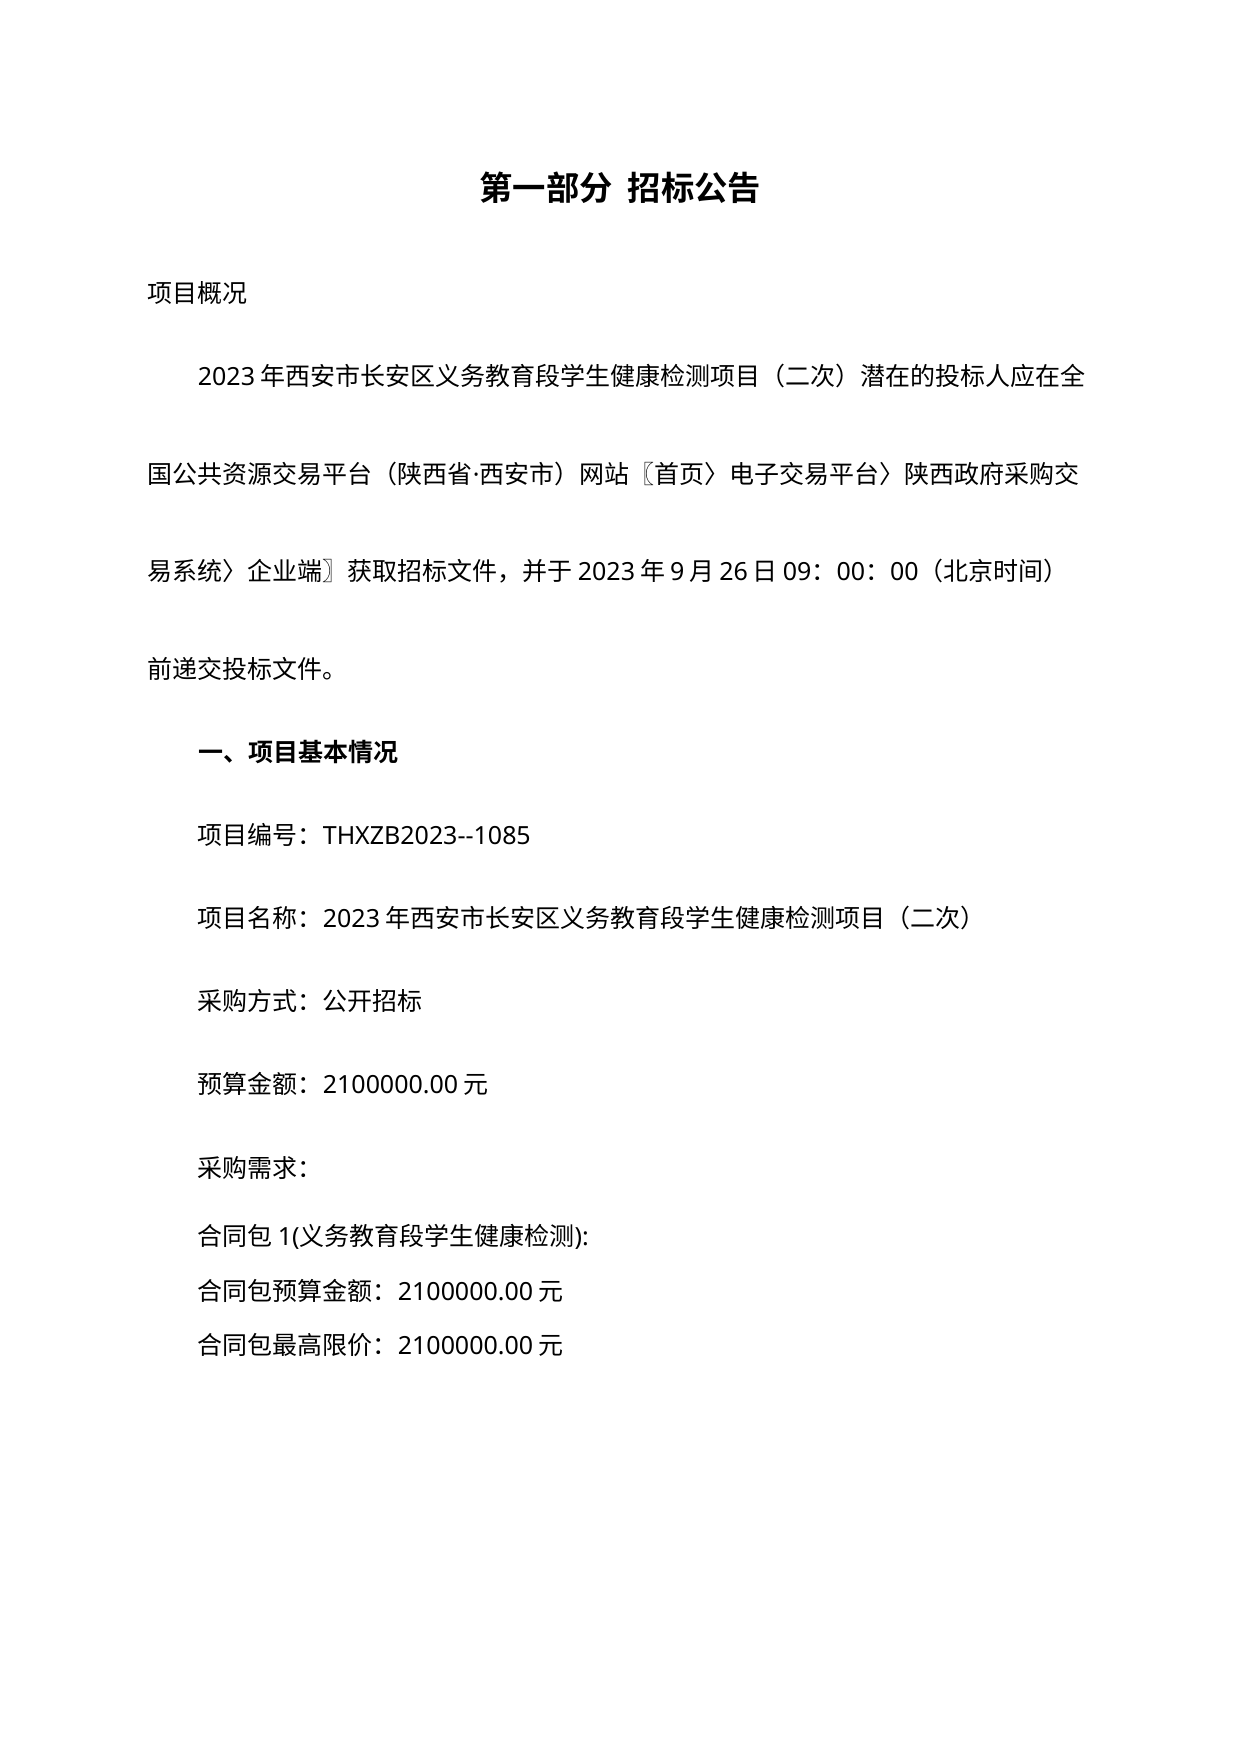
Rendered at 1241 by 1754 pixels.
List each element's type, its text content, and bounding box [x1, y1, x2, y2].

text 采购方式：公开招标 [148, 967, 1093, 1032]
text 预算金额：2100000.00元 [148, 1051, 1093, 1116]
text 合同包最高限价：2100000.00元 [148, 1326, 1093, 1362]
text 合同包预算金额：2100000.00元 [148, 1271, 1093, 1307]
text 2023年西安市长安区义务教育段学生健康检测项目（二次）潜在的投标人应在全国公共资源交易平台（陕西省·西安市）网站〖首页〉电子交易平台〉陕西政府采购交易系统〉企业端〗获取招标文件，并于2023年9月26日09：00：00（北京时间）前递交投标文件。 [148, 342, 1093, 700]
text 项目编号：THXZB2023--1085 [148, 801, 1093, 866]
text 一、项目基本情况 [148, 718, 1093, 783]
text 采购需求： [148, 1134, 1093, 1199]
text 合同包1(义务教育段学生健康检测): [148, 1217, 1093, 1253]
text 项目名称：2023年西安市长安区义务教育段学生健康检测项目（二次） [148, 884, 1093, 949]
text 项目概况 [148, 259, 1093, 324]
subtitle 第一部分 招标公告 [148, 162, 1093, 210]
